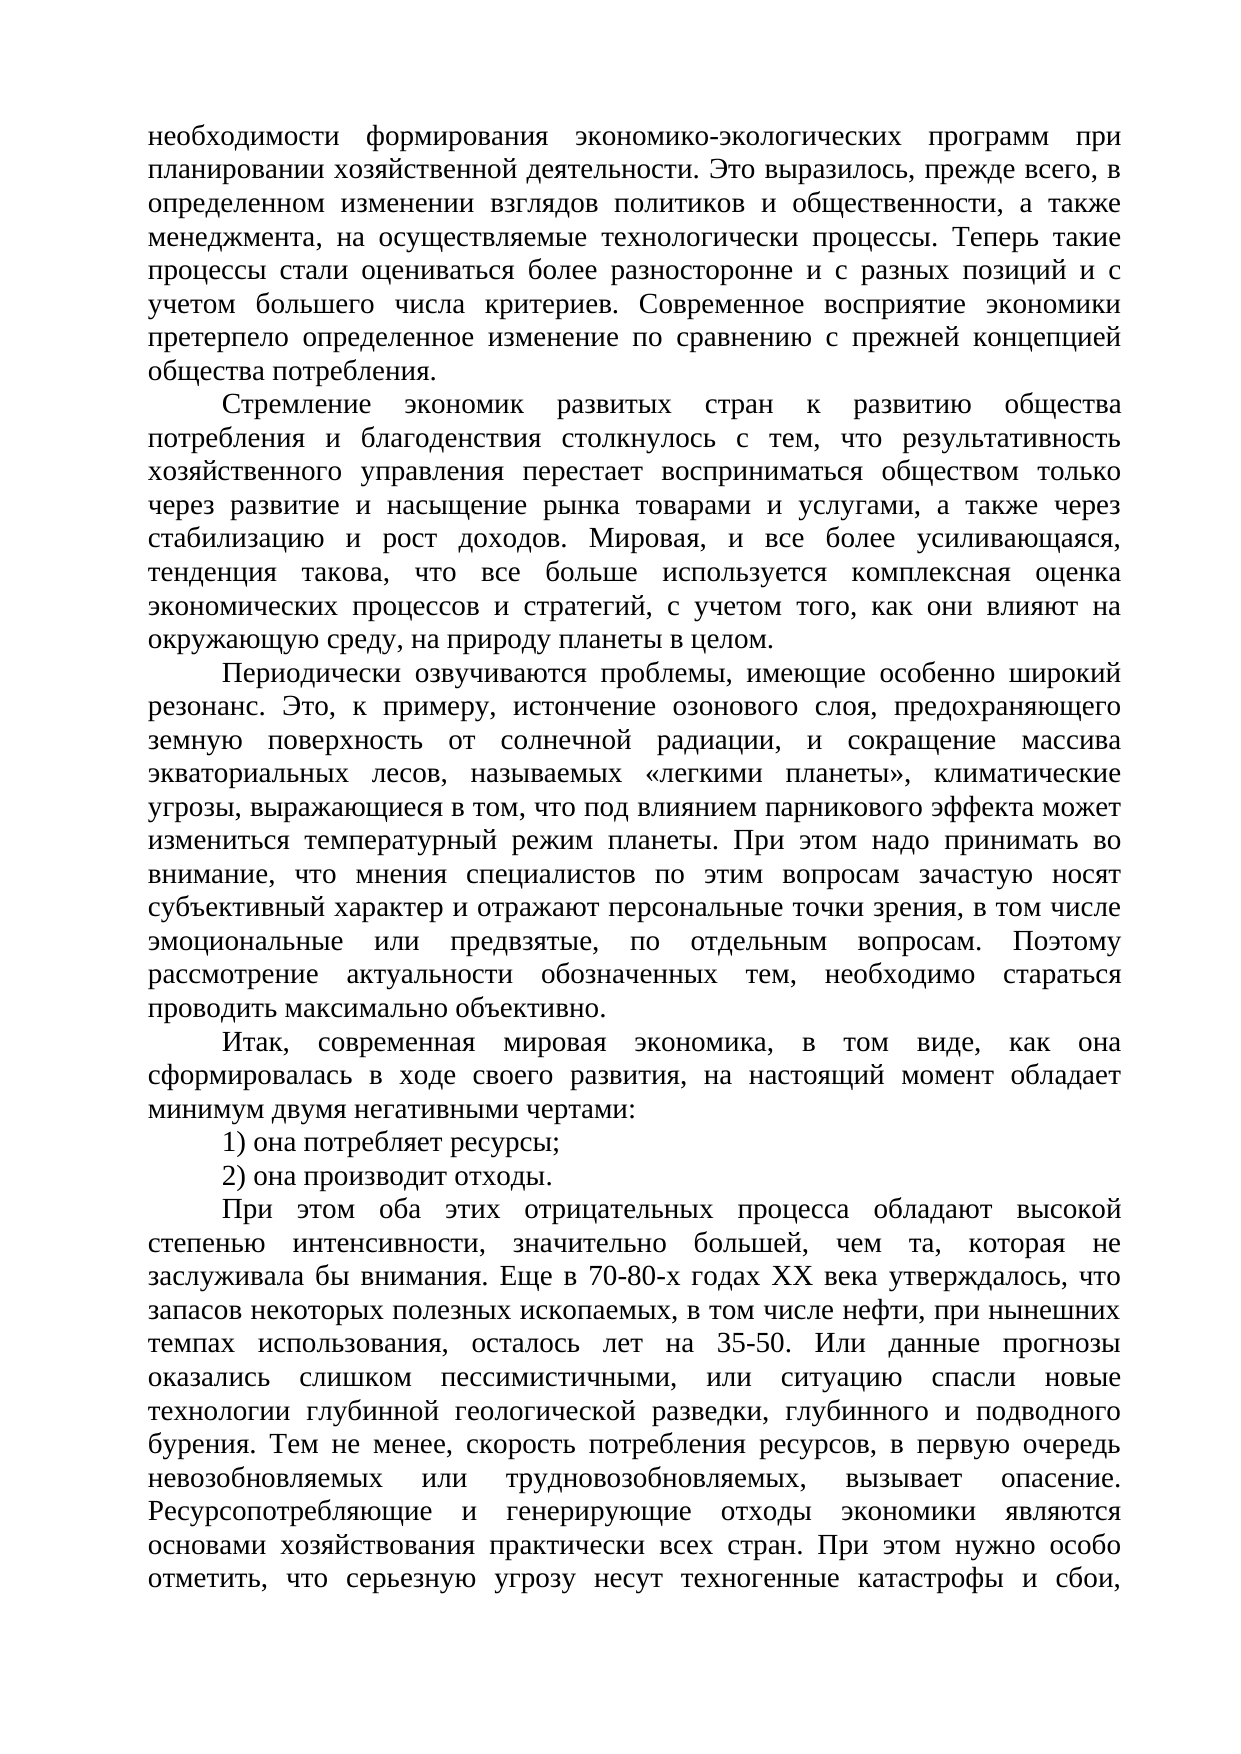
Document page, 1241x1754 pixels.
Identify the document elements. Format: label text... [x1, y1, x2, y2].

text 2) она производит отходы. [148, 1158, 1122, 1191]
text Стремление экономик развитых стран к развитию общества потребления и благоденствия столкнулось с тем, что результативность хозяйственного управления перестает восприниматься обществом только через развитие и насыщение рынка товарами и услугами, а также через стабилизацию и рост доходов. Мировая, и все более усиливающаяся, тенденция такова, что все больше используется комплексная оценка экономических процессов и стратегий, с учетом того, как они влияют на окружающую среду, на природу планеты в целом. [148, 386, 1122, 655]
text Итак, современная мировая экономика, в том виде, как она сформировалась в ходе своего развития, на настоящий момент обладает минимум двумя негативными чертами: [148, 1024, 1122, 1124]
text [148, 118, 1122, 386]
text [148, 1191, 1122, 1594]
text 1) она потребляет ресурсы; [148, 1124, 1122, 1158]
text Периодически озвучиваются проблемы, имеющие особенно широкий резонанс. Это, к примеру, истончение озонового слоя, предохраняющего земную поверхность от солнечной радиации, и сокращение массива экваториальных лесов, называемых «легкими планеты», климатические угрозы, выражающиеся в том, что под влиянием парникового эффекта может измениться температурный режим планеты. При этом надо принимать во внимание, что мнения специалистов по этим вопросам зачастую носят субъективный характер и отражают персональные точки зрения, в том числе эмоциональные или предвзятые, по отдельным вопросам. Поэтому рассмотрение актуальности обозначенных тем, необходимо стараться проводить максимально объективно. [148, 655, 1122, 1024]
